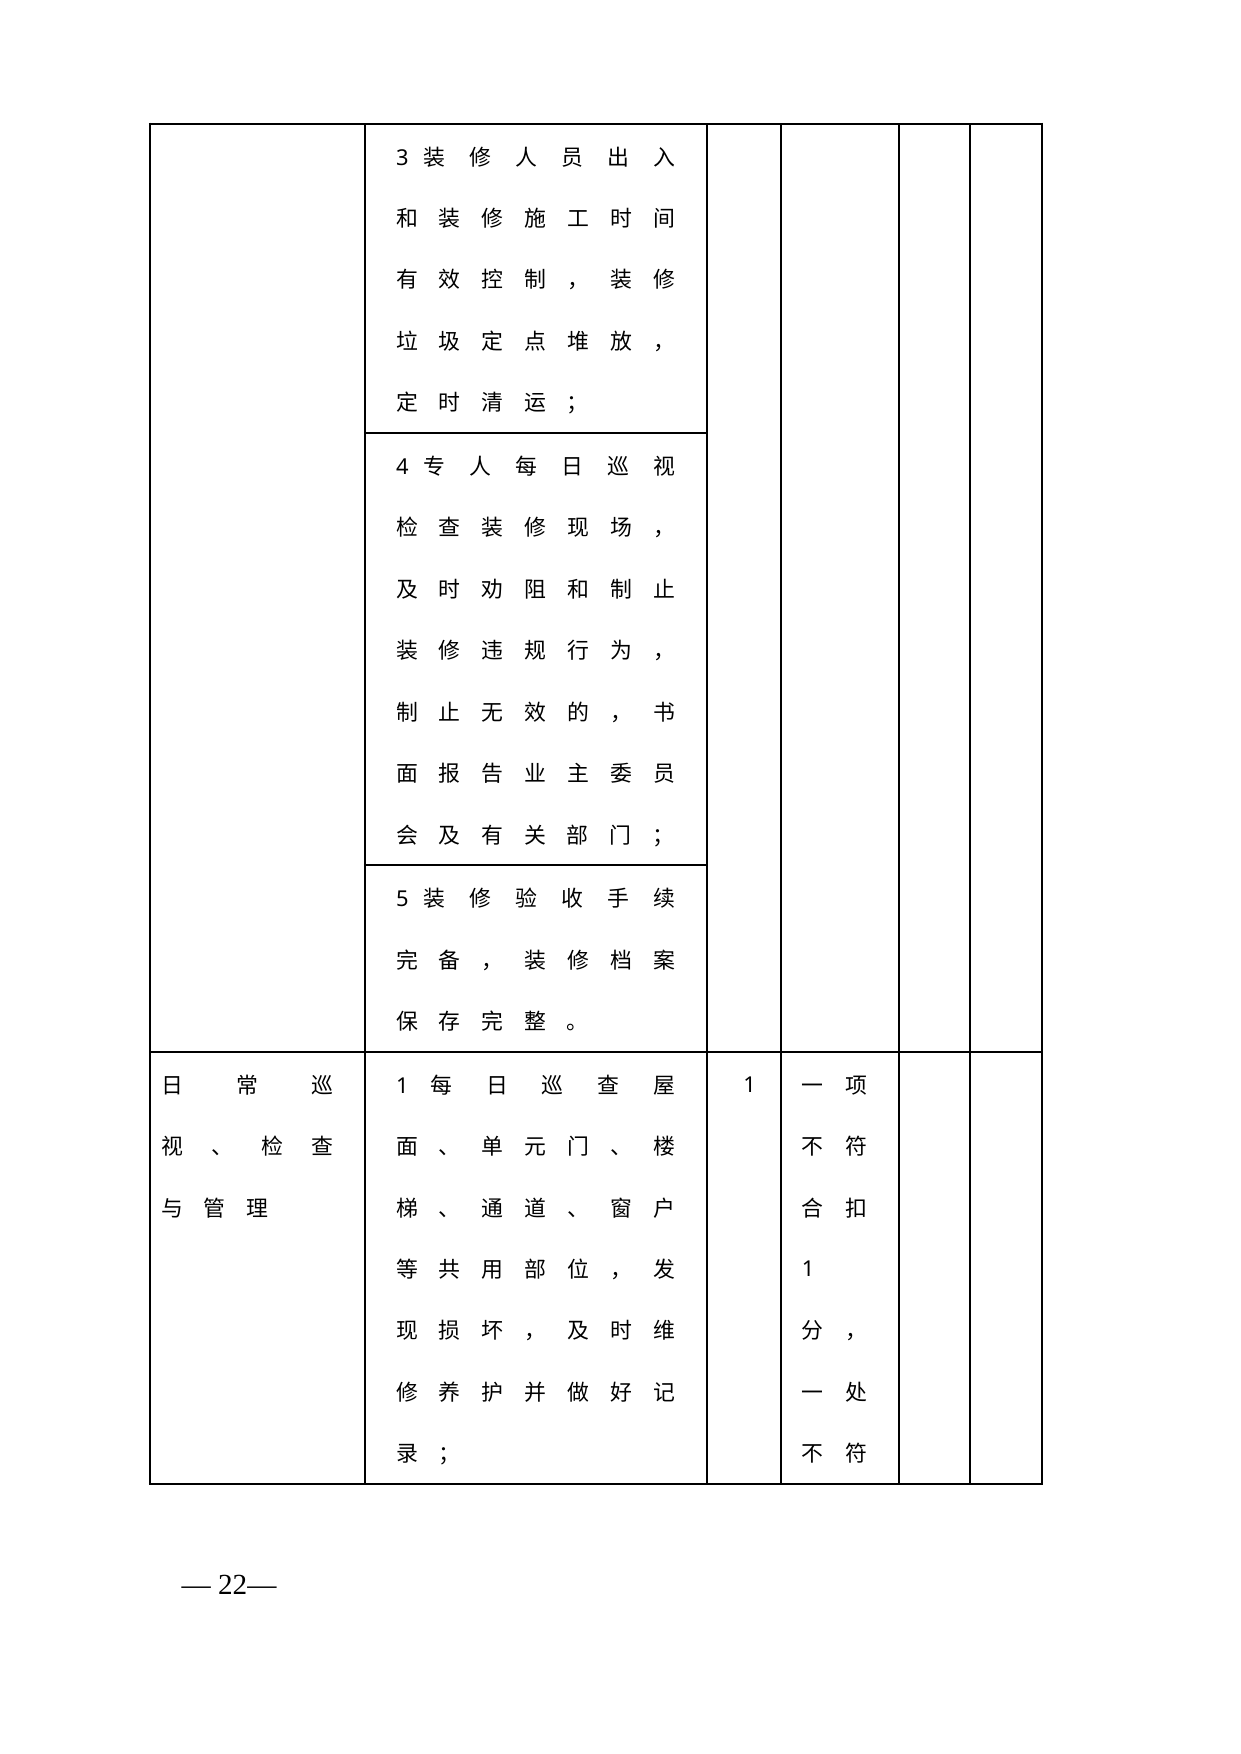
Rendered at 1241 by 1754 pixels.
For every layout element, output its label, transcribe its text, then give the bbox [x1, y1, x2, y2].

table_cell 1每日巡查屋面、单元门、楼梯、通道、窗户等共用部位，发现损坏，及时维修养护并做好记录； [366, 1053, 706, 1483]
table_cell [900, 1053, 969, 1483]
table_cell 3 装修人员出入和装修施工时间有效控制，装修垃圾定点堆放，定时清运； [366, 125, 706, 432]
table_cell 4 专人每日巡视检查装修现场，及时劝阻和制止装修违规行为，制止无效的，书面报告业主委员会及有关部门； [366, 434, 706, 864]
table_cell 一项不符合扣1分，一处不符合扣0.2分 [782, 1053, 898, 1483]
table_cell 5 装修验收手续完备，装修档案保存完整。 [366, 866, 706, 1051]
table_cell [971, 1053, 1041, 1483]
table_cell 日常巡视、检查与管理 [151, 1053, 364, 1483]
table_cell 1 [708, 1053, 780, 1483]
